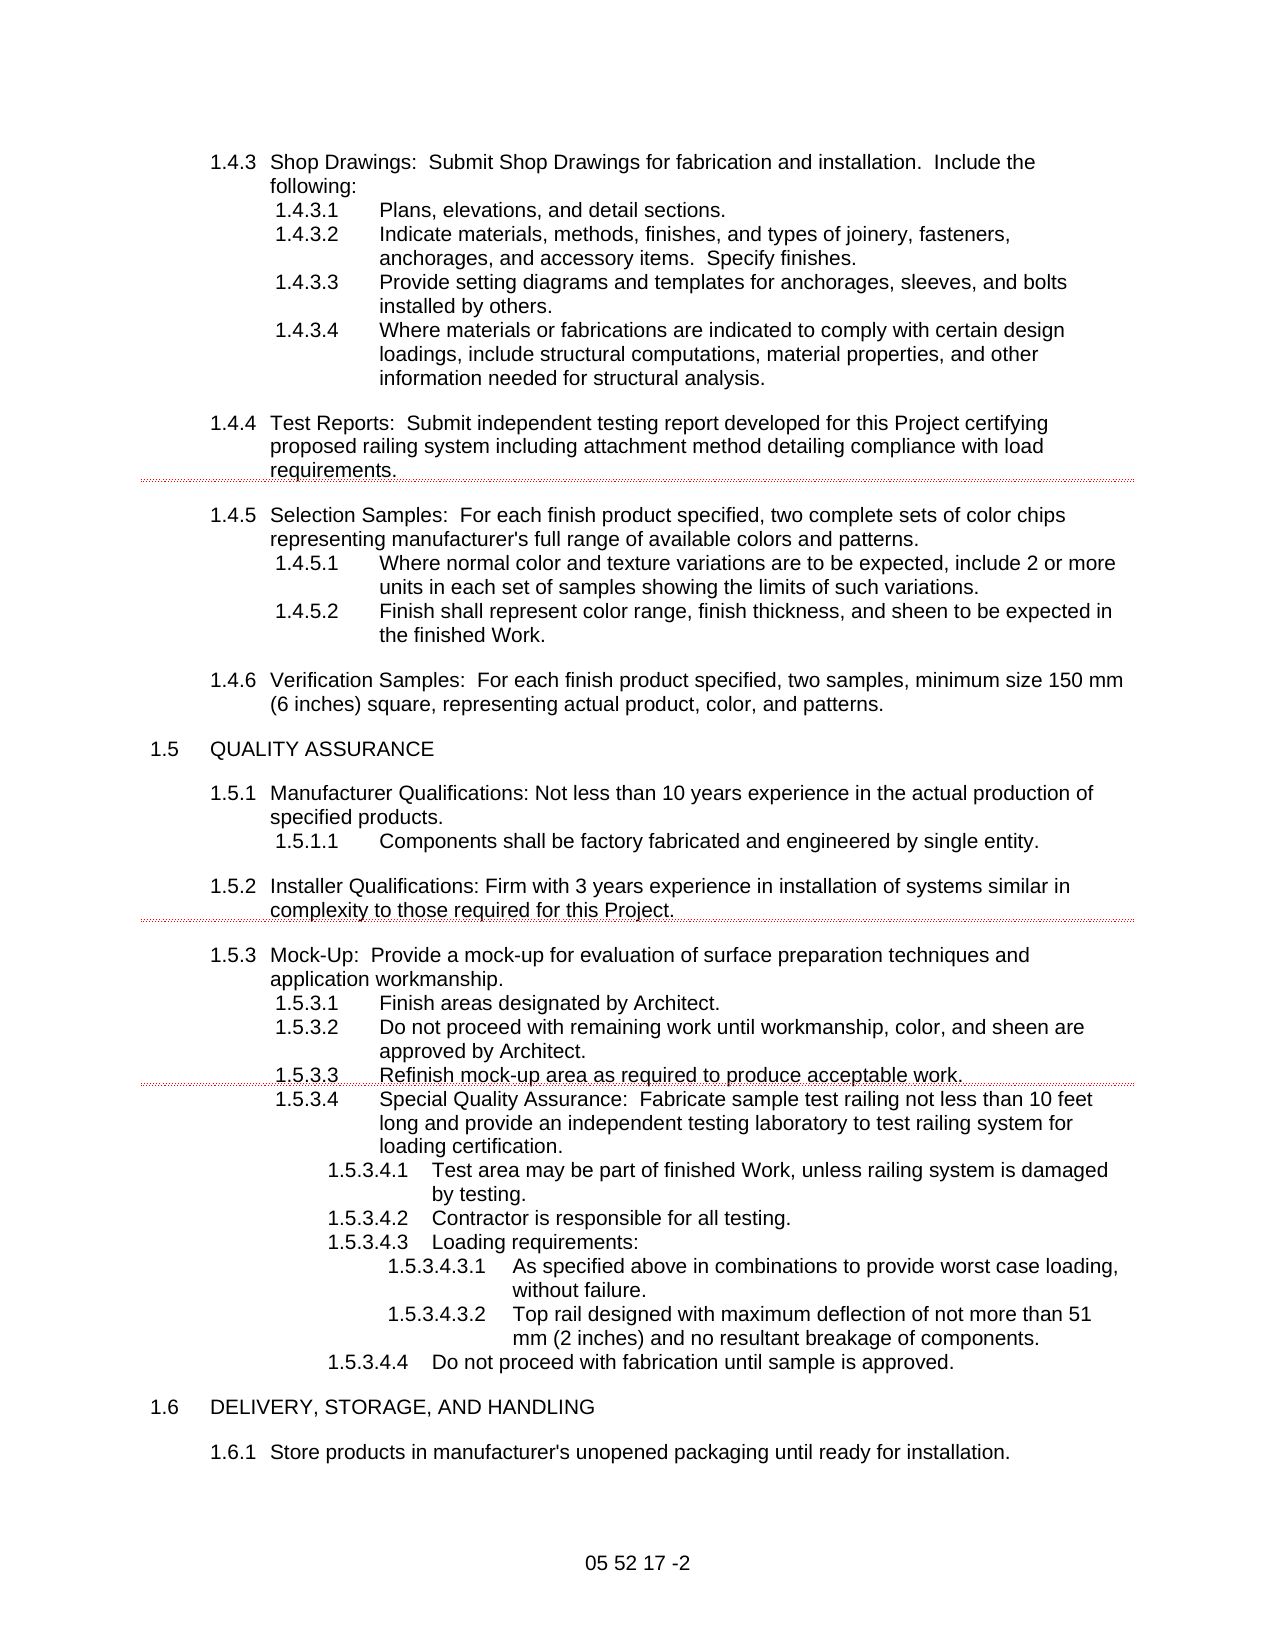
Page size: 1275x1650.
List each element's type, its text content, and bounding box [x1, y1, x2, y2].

list Store products in manufacturer's unopened packaging until ready for installation. [210, 1439, 1125, 1463]
list Test Reports: Submit independent testing report developed for this Project certifying proposed railing system including attachment method detailing compliance with load requirements. [210, 410, 1125, 482]
list Indicate materials, methods, finishes, and types of joinery, fasteners, anchorages, and accessory items. Specify finishes. [275, 222, 1125, 270]
list Shop Drawings: Submit Shop Drawings for fabrication and installation. Include the following: [210, 150, 1125, 198]
list Test area may be part of finished Work, unless railing system is damaged by testing. [327, 1158, 1125, 1206]
list Where normal color and texture variations are to be expected, include 2 or more units in each set of samples showing the limits of such variations. [275, 551, 1125, 599]
list Installer Qualifications: Firm with 3 years experience in installation of systems similar in complexity to those required for this Project. [210, 874, 1125, 922]
list Do not proceed with remaining work until workmanship, color, and sheen are approved by Architect. [275, 1014, 1125, 1062]
list As specified above in combinations to provide worst case loading, without failure. [387, 1254, 1125, 1302]
list Components shall be factory fabricated and engineered by single entity. [275, 829, 1125, 853]
list Special Quality Assurance: Fabricate sample test railing not less than 10 feet long and provide an independent testing laboratory to test railing system for loading certification. [275, 1086, 1125, 1158]
list Contractor is responsible for all testing. [327, 1206, 1125, 1230]
list DELIVERY, STORAGE, AND HANDLING [150, 1395, 1125, 1419]
list Do not proceed with fabrication until sample is approved. [327, 1350, 1125, 1374]
list Selection Samples: For each finish product specified, two complete sets of color chips representing manufacturer's full range of available colors and patterns. [210, 503, 1125, 551]
list QUALITY ASSURANCE [150, 736, 1125, 760]
list Where materials or fabrications are indicated to comply with certain design loadings, include structural computations, material properties, and other information needed for structural analysis. [275, 318, 1125, 389]
list Verification Samples: For each finish product specified, two samples, minimum size 150 mm (6 inches) square, representing actual product, color, and patterns. [210, 668, 1125, 716]
list Loading requirements: [327, 1230, 1125, 1254]
list Mock-Up: Provide a mock-up for evaluation of surface preparation techniques and application workmanship. [210, 943, 1125, 991]
list Finish areas designated by Architect. [275, 991, 1125, 1014]
list Provide setting diagrams and templates for anchorages, sleeves, and bolts installed by others. [275, 270, 1125, 318]
list Plans, elevations, and detail sections. [275, 198, 1125, 222]
list Finish shall represent color range, finish thickness, and sheen to be expected in the finished Work. [275, 599, 1125, 647]
list Refinish mock-up area as required to produce acceptable work. [275, 1062, 1125, 1086]
list Manufacturer Qualifications: Not less than 10 years experience in the actual production of specified products. [210, 781, 1125, 829]
list Top rail designed with maximum deflection of not more than 51 mm (2 inches) and no resultant breakage of components. [387, 1302, 1125, 1350]
